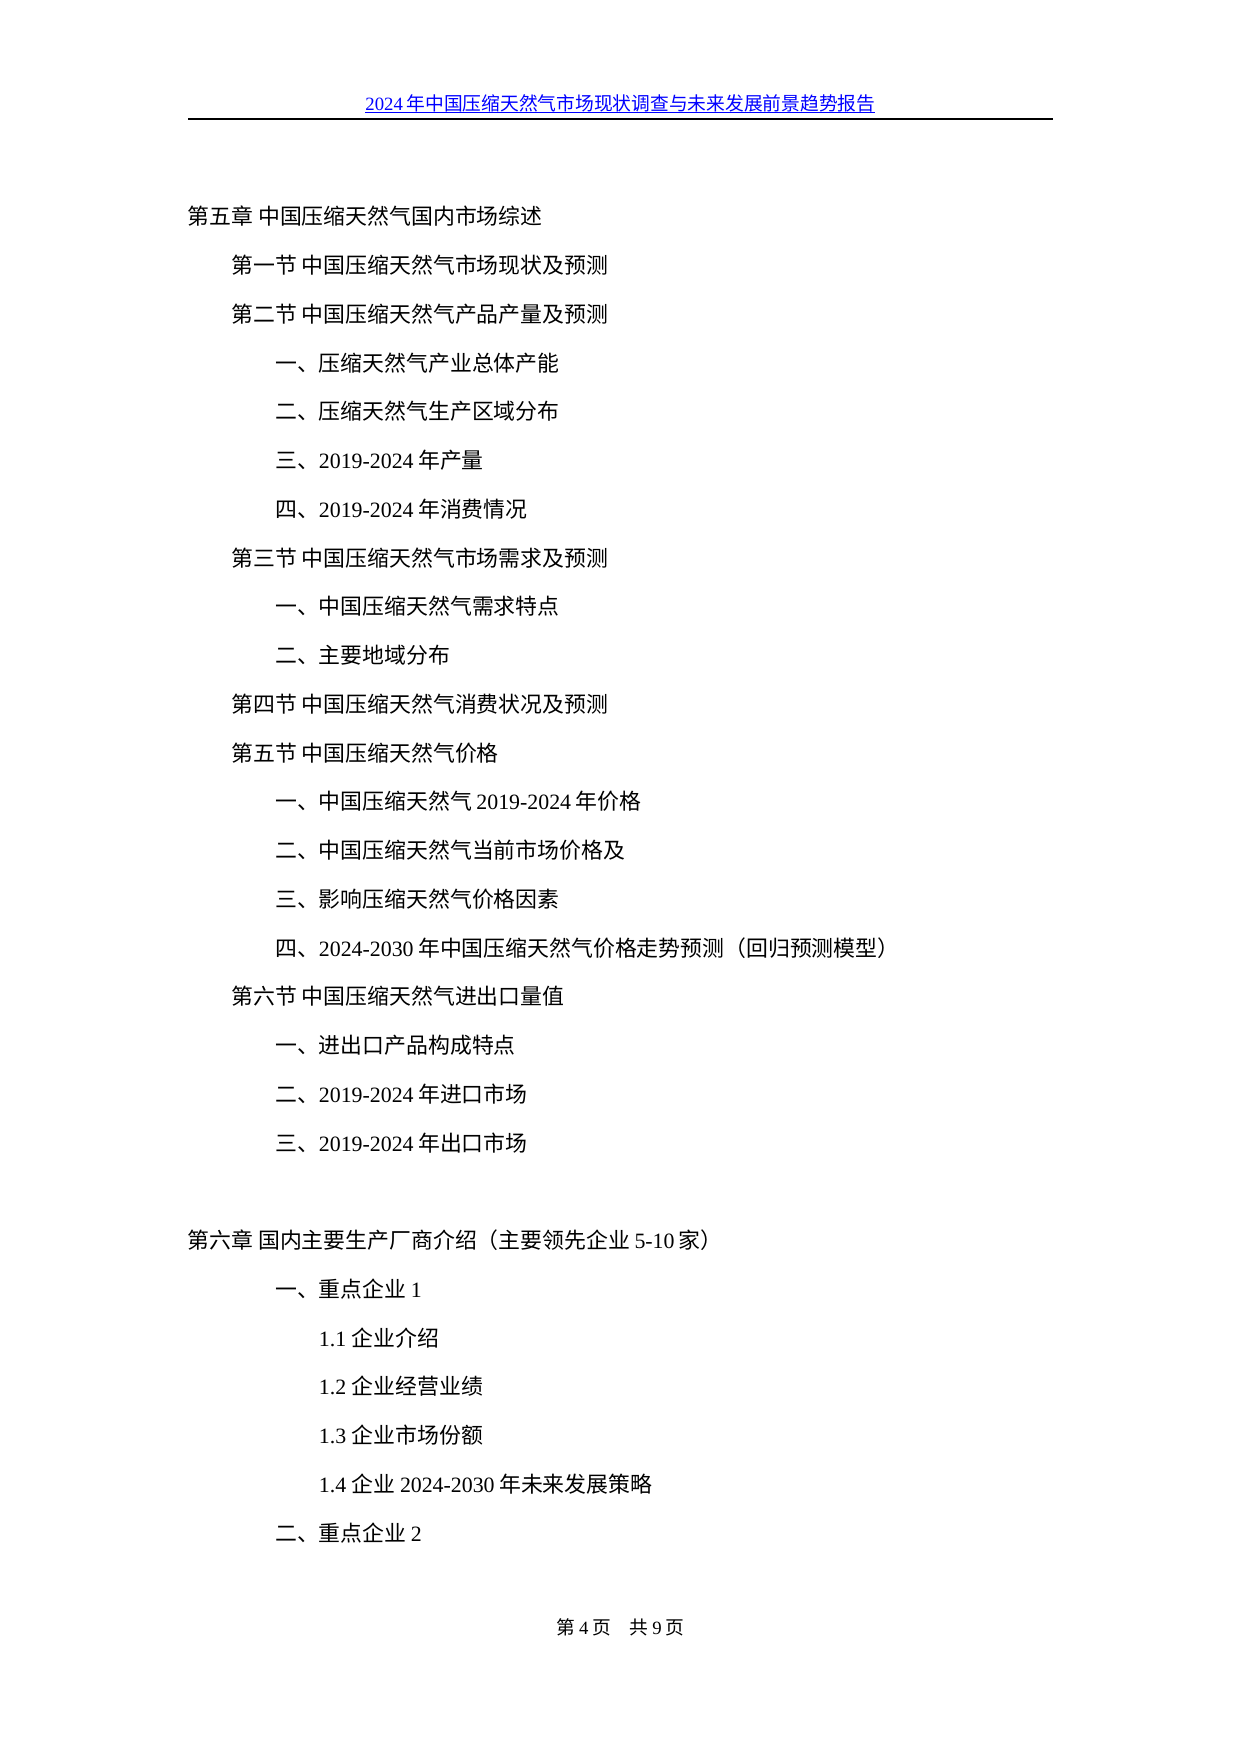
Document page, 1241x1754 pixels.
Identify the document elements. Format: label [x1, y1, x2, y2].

text [187, 150, 1053, 1548]
